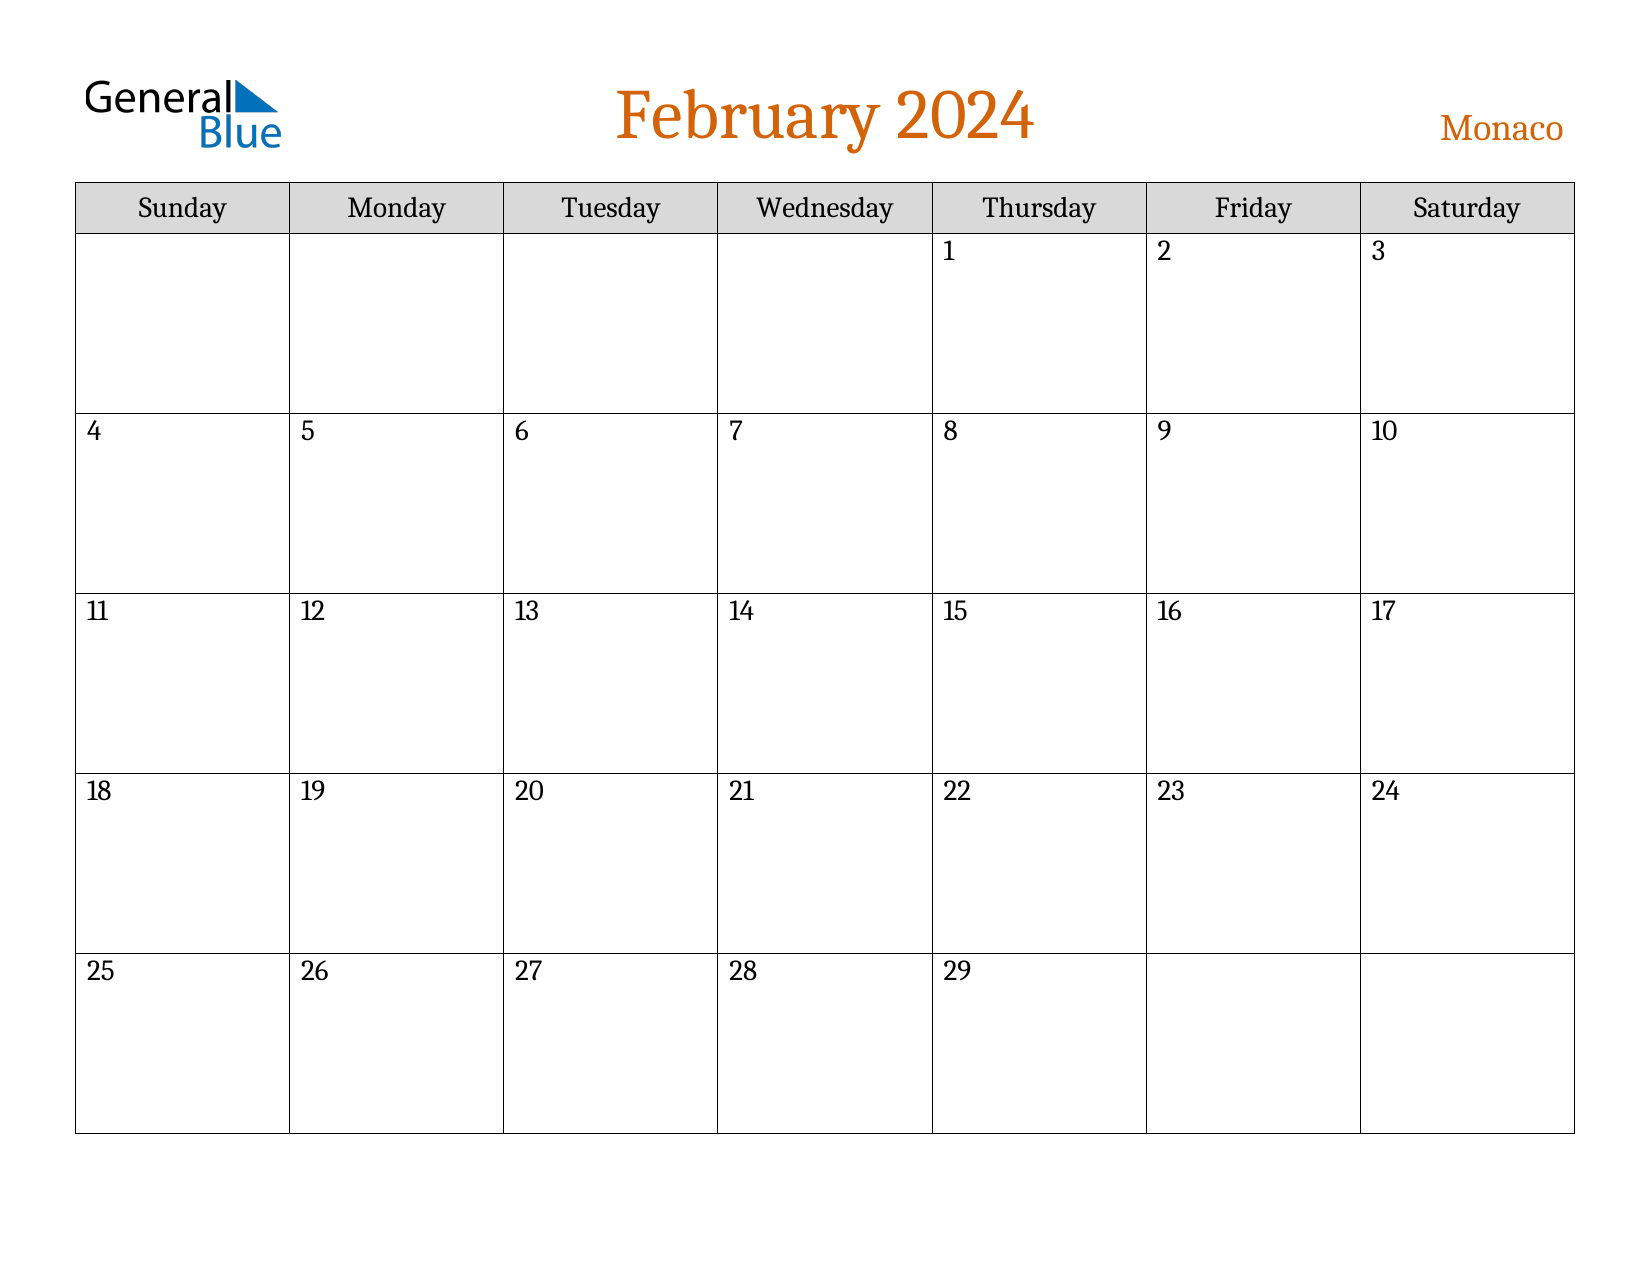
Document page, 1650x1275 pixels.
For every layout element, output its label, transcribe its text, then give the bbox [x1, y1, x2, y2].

table_cell [1147, 450, 1360, 593]
table_cell [1147, 990, 1360, 1133]
table_cell [76, 450, 289, 593]
table_cell Monday [290, 183, 503, 233]
table_cell [718, 990, 932, 1133]
table_cell 13 [504, 594, 717, 630]
table_cell [933, 450, 1146, 593]
table_cell [1361, 450, 1574, 593]
table_cell [290, 810, 503, 953]
table_cell [718, 450, 932, 593]
table_cell [933, 270, 1146, 413]
table_cell [1147, 954, 1360, 990]
table_cell 22 [933, 774, 1146, 810]
table_cell [933, 810, 1146, 953]
table_cell 26 [290, 954, 503, 990]
table_cell 20 [504, 774, 717, 810]
table_cell [1361, 270, 1574, 413]
table_cell 28 [718, 954, 932, 990]
table_cell Wednesday [718, 183, 932, 233]
table_cell 14 [718, 594, 932, 630]
table_cell [1147, 630, 1360, 773]
table_cell [1147, 810, 1360, 953]
table_cell Thursday [933, 183, 1146, 233]
table_cell [504, 234, 717, 270]
table_cell 23 [1147, 774, 1360, 810]
table_cell 18 [76, 774, 289, 810]
table_cell 15 [933, 594, 1146, 630]
table_cell [1361, 954, 1574, 990]
table_cell 3 [1361, 234, 1574, 270]
table_cell [290, 990, 503, 1133]
table_cell 6 [504, 414, 717, 450]
table_cell [504, 270, 717, 413]
table_cell [76, 810, 289, 953]
table_cell [504, 810, 717, 953]
table_cell 27 [504, 954, 717, 990]
table_cell Saturday [1361, 183, 1574, 233]
table_cell [504, 630, 717, 773]
table_cell 24 [1361, 774, 1574, 810]
table_cell 7 [718, 414, 932, 450]
table_cell 5 [290, 414, 503, 450]
table_cell 8 [933, 414, 1146, 450]
table_cell 16 [1147, 594, 1360, 630]
table_cell 21 [718, 774, 932, 810]
table_cell 11 [76, 594, 289, 630]
table_cell Tuesday [504, 183, 717, 233]
table_cell [76, 630, 289, 773]
table_header February 2024 [504, 75, 1146, 182]
table_cell [1361, 630, 1574, 773]
table_cell 4 [76, 414, 289, 450]
table_cell 9 [1147, 414, 1360, 450]
table_cell 29 [933, 954, 1146, 990]
table_header Monaco [1146, 75, 1574, 182]
table_cell [718, 630, 932, 773]
table_cell Friday [1147, 183, 1360, 233]
table_cell 10 [1361, 414, 1574, 450]
table_cell 12 [290, 594, 503, 630]
table_cell [1361, 810, 1574, 953]
table_cell 1 [933, 234, 1146, 270]
table_cell [290, 630, 503, 773]
table_header [76, 75, 503, 182]
table_cell [290, 270, 503, 413]
table_cell [1147, 270, 1360, 413]
table_cell [718, 270, 932, 413]
table_cell [718, 810, 932, 953]
table_cell [290, 450, 503, 593]
table_cell [76, 234, 289, 270]
table_cell [504, 450, 717, 593]
table_cell 2 [1147, 234, 1360, 270]
table_cell 17 [1361, 594, 1574, 630]
table_cell [76, 990, 289, 1133]
table_cell [718, 234, 932, 270]
table_cell 19 [290, 774, 503, 810]
table_cell Sunday [76, 183, 289, 233]
table_cell [290, 234, 503, 270]
table_cell [933, 990, 1146, 1133]
table_cell [933, 630, 1146, 773]
table_cell [76, 270, 289, 413]
picture [86, 80, 281, 148]
table_cell 25 [76, 954, 289, 990]
table_cell [1361, 990, 1574, 1133]
table_cell [504, 990, 717, 1133]
